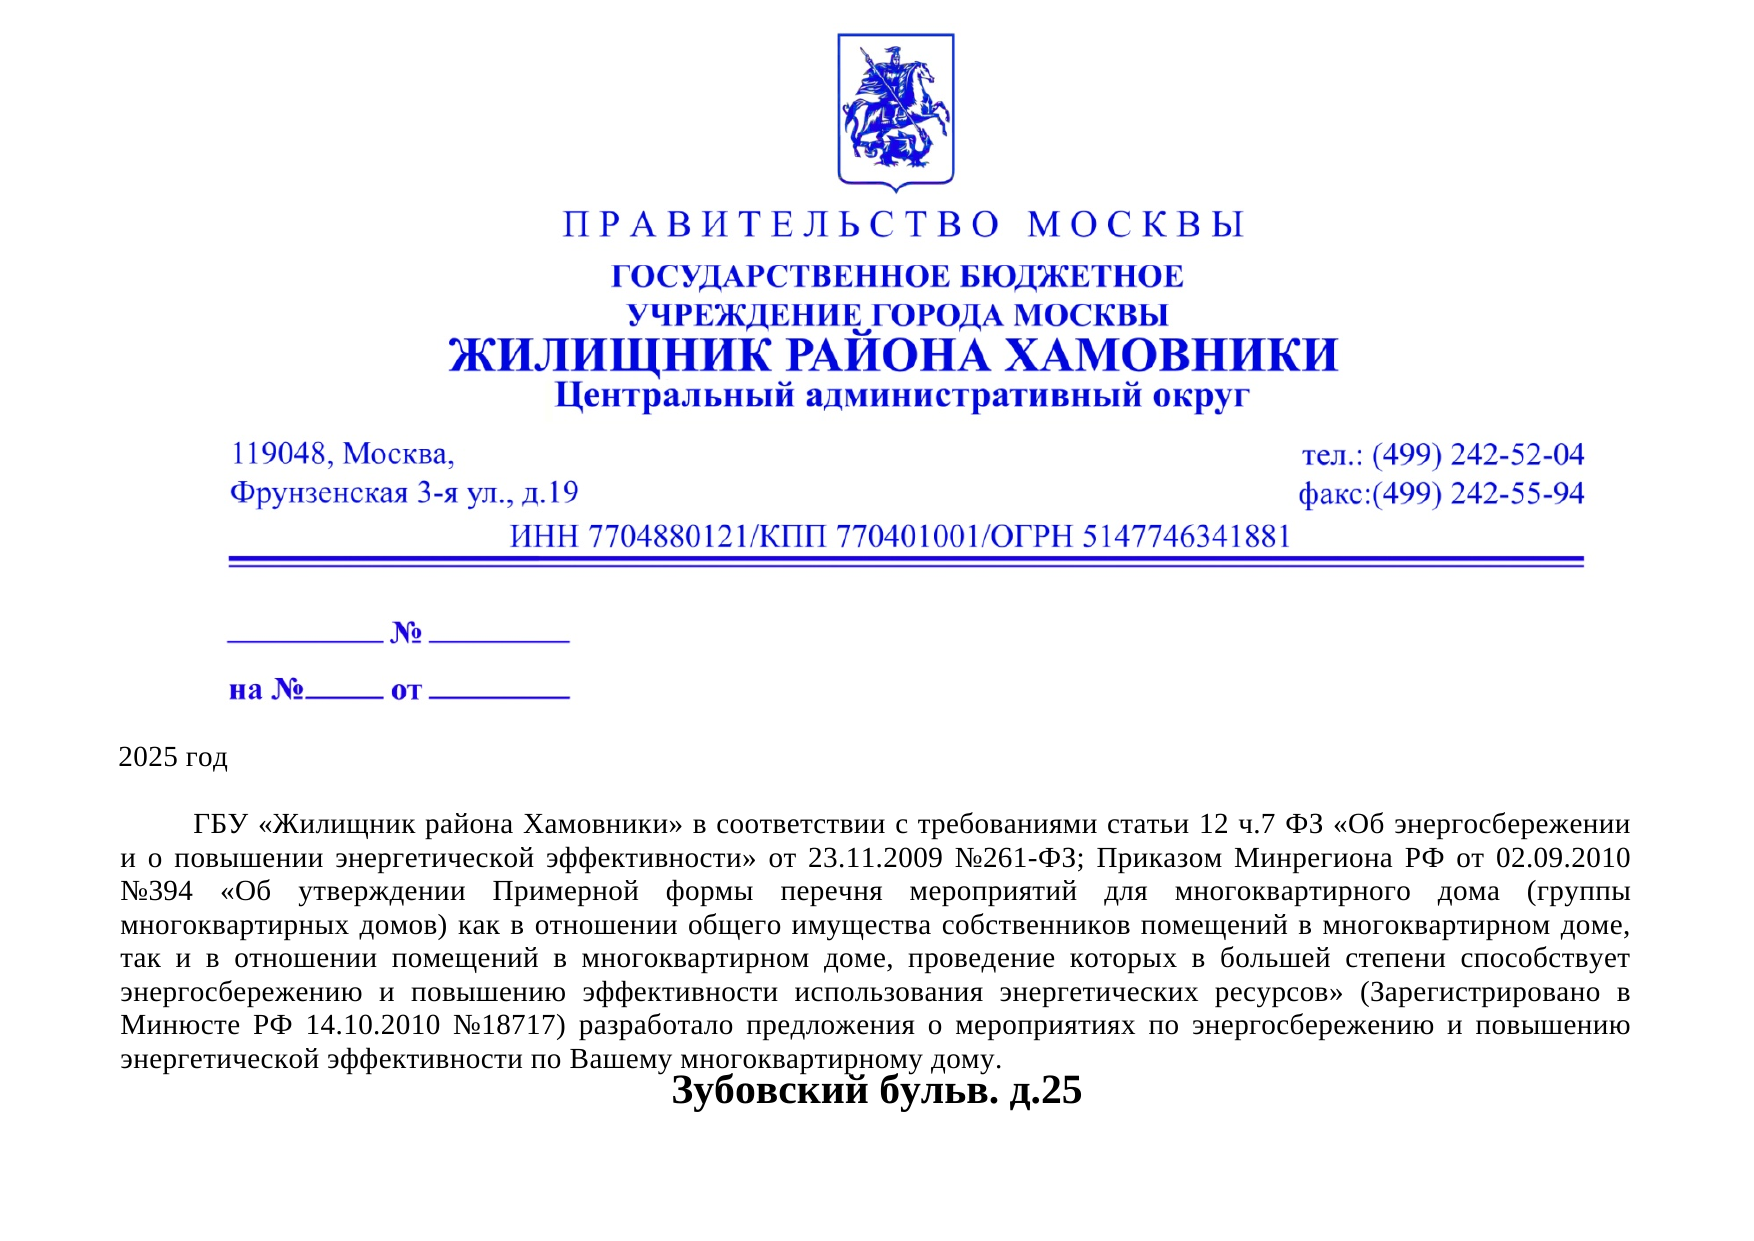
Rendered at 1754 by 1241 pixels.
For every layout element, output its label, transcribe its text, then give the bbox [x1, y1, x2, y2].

text 2025 год [118, 740, 1634, 773]
text ГБУ «Жилищник района Хамовники» в соответствии с требованиями статьи 12 ч.7 ФЗ «Об энергосбережении и о повышении энергетической эффективности» от 23.11.2009 №261-ФЗ; Приказом Минрегиона РФ от 02.09.2010 №394 «Об утверждении Примерной формы перечня мероприятий для многоквартирного дома (группы многоквартирных домов) как в отношении общего имущества собственников помещений в многоквартирном доме, так и в отношении помещений в многоквартирном доме, проведение которых в большей степени способствует энергосбережению и повышению эффективности использования энергетических ресурсов» (Зарегистрировано в Минюсте РФ 14.10.2010 №18717) разработало предложения о мероприятиях по энергосбережению и повышению энергетической эффективности по Вашему многоквартирному дому. [120, 807, 1634, 1075]
picture [68, 23, 1676, 728]
text Зубовский бульв. д.25 [118, 1075, 1636, 1111]
